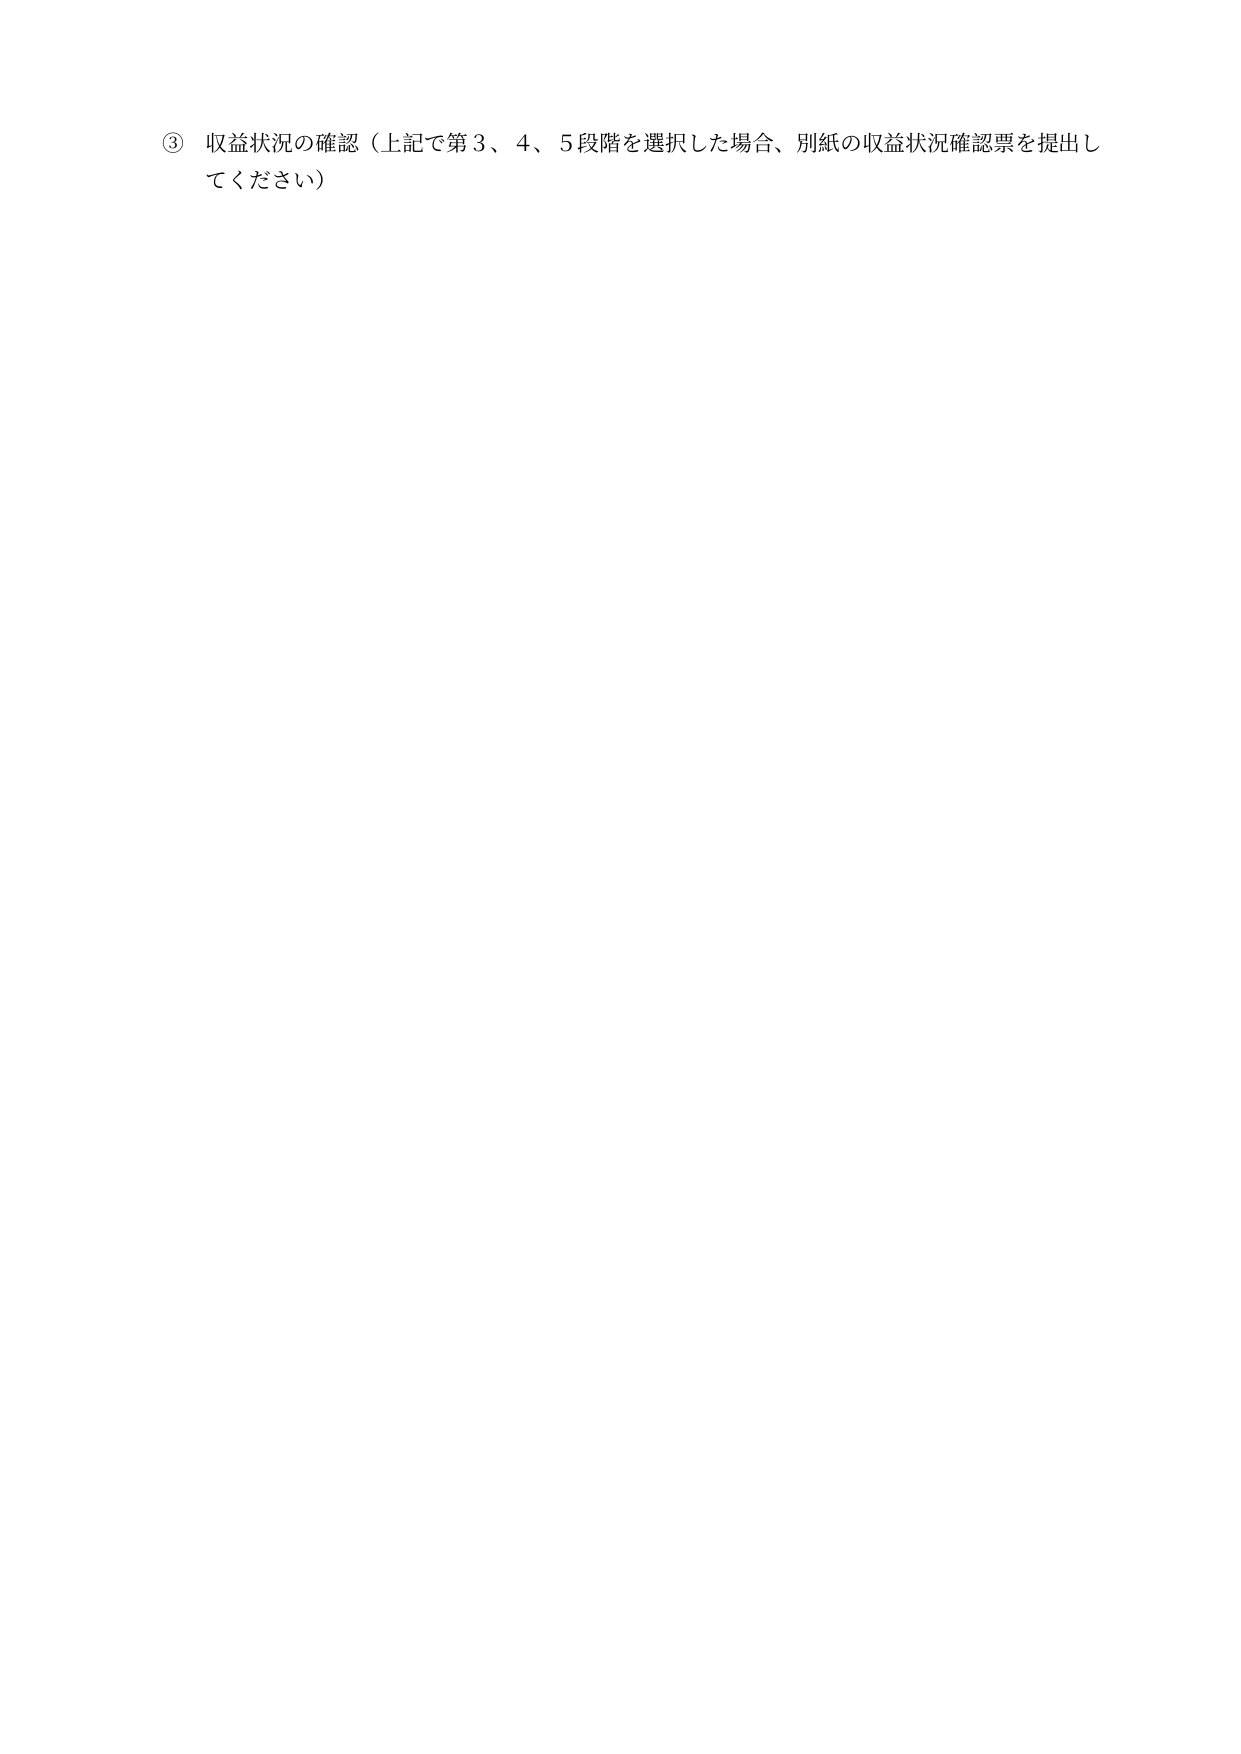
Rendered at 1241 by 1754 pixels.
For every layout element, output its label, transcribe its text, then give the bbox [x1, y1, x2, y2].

text ③ 収益状況の確認（上記で第３、４、５段階を選択した場合、別紙の収益状況確認票を提出してください） [118, 123, 1122, 198]
